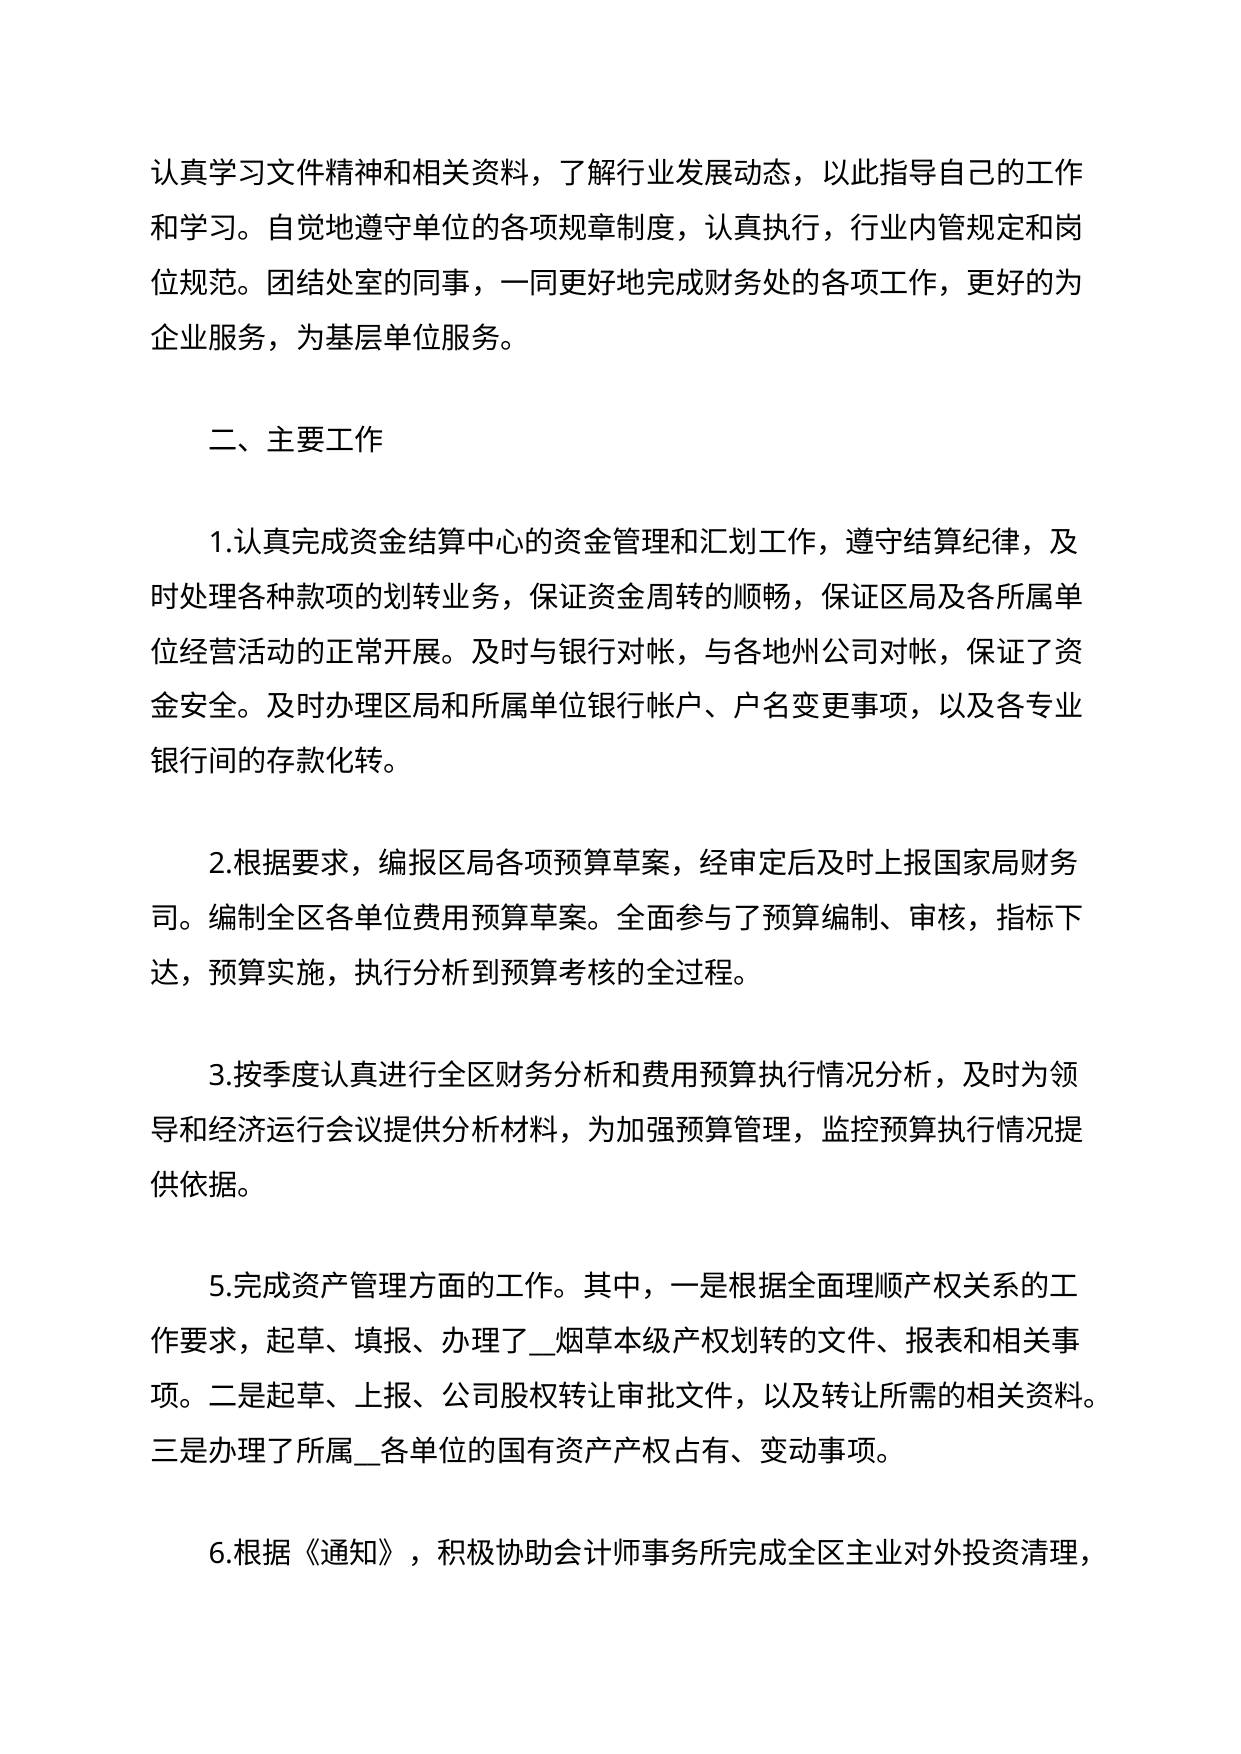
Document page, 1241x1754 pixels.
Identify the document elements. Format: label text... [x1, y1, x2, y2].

text 2.根据要求，编报区局各项预算草案，经审定后及时上报国家局财务司。编制全区各单位费用预算草案。全面参与了预算编制、审核，指标下达，预算实施，执行分析到预算考核的全过程。 [150, 840, 1090, 992]
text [150, 150, 1090, 357]
text 二、主要工作 [150, 416, 1090, 459]
text 5.完成资产管理方面的工作。其中，一是根据全面理顺产权关系的工作要求，起草、填报、办理了__烟草本级产权划转的文件、报表和相关事项。二是起草、上报、公司股权转让审批文件，以及转让所需的相关资料。三是办理了所属__各单位的国有资产产权占有、变动事项。 [150, 1263, 1090, 1470]
text 1.认真完成资金结算中心的资金管理和汇划工作，遵守结算纪律，及时处理各种款项的划转业务，保证资金周转的顺畅，保证区局及各所属单位经营活动的正常开展。及时与银行对帐，与各地州公司对帐，保证了资金安全。及时办理区局和所属单位银行帐户、户名变更事项，以及各专业银行间的存款化转。 [150, 518, 1090, 780]
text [150, 1530, 1090, 1572]
text 3.按季度认真进行全区财务分析和费用预算执行情况分析，及时为领导和经济运行会议提供分析材料，为加强预算管理，监控预算执行情况提供依据。 [150, 1051, 1090, 1203]
